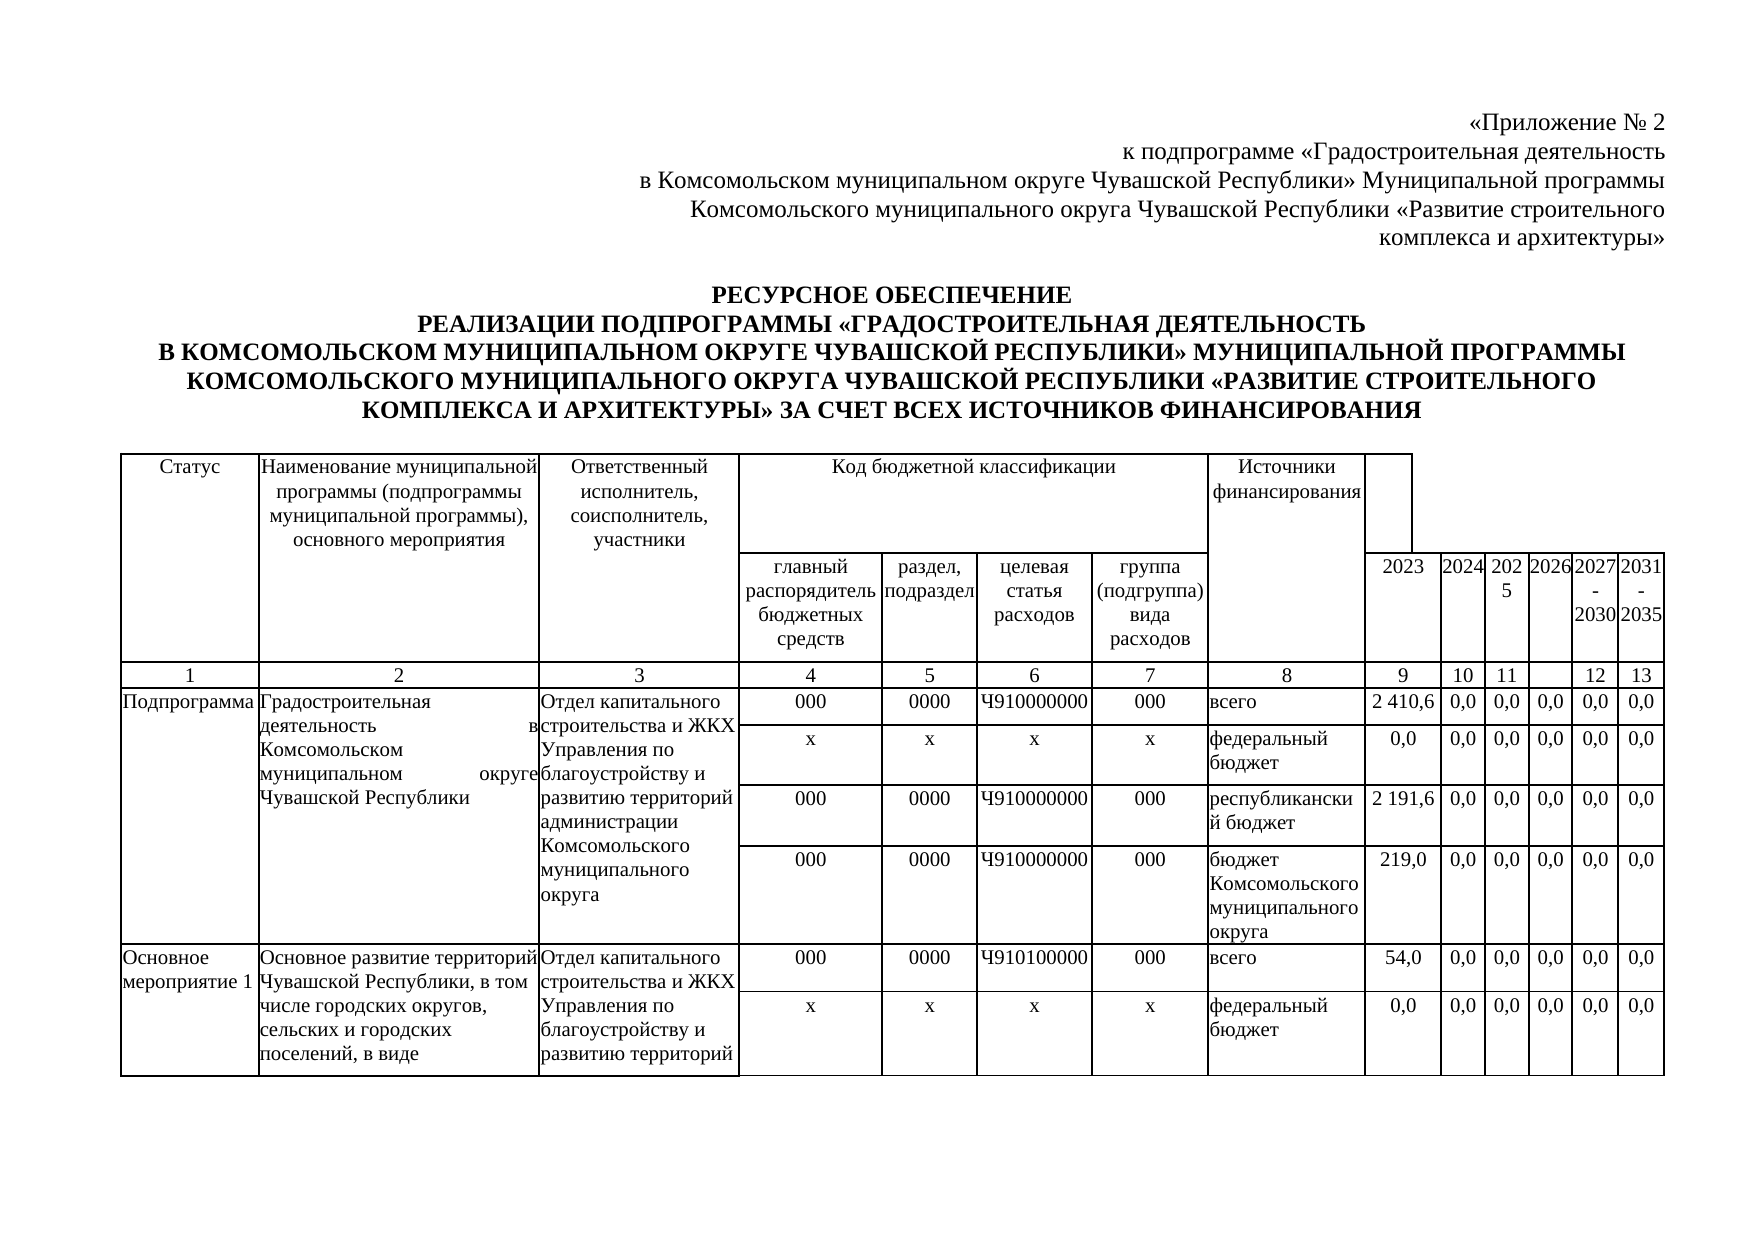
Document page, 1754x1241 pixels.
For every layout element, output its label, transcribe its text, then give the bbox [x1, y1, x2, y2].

table_cell Ч910000000 [978, 847, 1091, 943]
table_cell 0,0 [1486, 726, 1528, 784]
table_cell 000 [740, 945, 881, 991]
table_cell всего [1209, 689, 1364, 723]
table_cell 0,0 [1442, 786, 1484, 845]
table_cell 0,0 [1530, 689, 1571, 723]
table_cell 0,0 [1486, 689, 1528, 723]
table_cell х [740, 992, 881, 1075]
table_cell 7 [1093, 663, 1207, 687]
table_cell 0,0 [1486, 945, 1528, 991]
table_cell 000 [1093, 689, 1207, 723]
table_cell х [978, 726, 1091, 784]
table_cell 0,0 [1530, 786, 1571, 845]
table_cell 6 [978, 663, 1091, 687]
table_cell 4 [740, 663, 881, 687]
table_cell 11 [1486, 663, 1528, 687]
table_cell х [978, 992, 1091, 1075]
table_cell федеральный бюджет [1209, 726, 1364, 784]
text В КОМСОМОЛЬСКОМ МУНИЦИПАЛЬНОМ ОКРУГЕ ЧУВАШСКОЙ РЕСПУБЛИКИ» МУНИЦИПАЛЬНОЙ ПРОГРАММЫ КОМСОМОЛЬСКОГО МУНИЦИПАЛЬНОГО ОКРУГА ЧУВАШСКОЙ РЕСПУБЛИКИ «РАЗВИТИЕ СТРОИТЕЛЬНОГО КОМПЛЕКСА И АРХИТЕКТУРЫ» ЗА СЧЕТ ВСЕХ ИСТОЧНИКОВ ФИНАНСИРОВАНИЯ [118, 337, 1665, 424]
table_cell 0,0 [1573, 945, 1617, 991]
table_cell 10 [1442, 663, 1484, 687]
table_cell целевая статья расходов [978, 554, 1091, 661]
table_cell 2 [260, 663, 538, 687]
table_cell 0,0 [1530, 847, 1571, 943]
table_cell 2025 [1486, 554, 1528, 661]
table_cell 2027 -2030 [1573, 554, 1617, 661]
table_cell 000 [1093, 847, 1207, 943]
table_cell 0,0 [1486, 786, 1528, 845]
table_cell 0,0 [1366, 726, 1440, 784]
table_cell 5 [883, 663, 976, 687]
table_cell 0,0 [1442, 945, 1484, 991]
table_cell 0,0 [1486, 992, 1528, 1075]
table_header Источники финансирования [1209, 455, 1364, 661]
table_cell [540, 945, 738, 1075]
table_cell раздел, подраздел [883, 554, 976, 661]
table_cell 3 [540, 663, 738, 687]
table_cell 000 [1093, 945, 1207, 991]
table_cell Подпрограмма [122, 689, 258, 943]
table_cell х [740, 726, 881, 784]
table_cell 12 [1573, 663, 1617, 687]
table_cell 2024 [1442, 554, 1484, 661]
table_cell 0,0 [1573, 786, 1617, 845]
table_cell 0,0 [1442, 992, 1484, 1075]
table_cell х [1093, 992, 1207, 1075]
table_header Статус [122, 455, 258, 661]
table_cell группа (подгруппа) вида расходов [1093, 554, 1207, 661]
table_cell х [1093, 726, 1207, 784]
table_cell главный распорядитель бюджетных средств [740, 554, 881, 661]
table_cell 0,0 [1573, 726, 1617, 784]
table_cell 000 [740, 847, 881, 943]
table_cell 0,0 [1530, 992, 1571, 1075]
table_cell х [883, 992, 976, 1075]
table_cell 0,0 [1619, 726, 1663, 784]
table_cell 9 [1366, 663, 1440, 687]
table_cell [1530, 663, 1571, 687]
text РЕСУРСНОЕ ОБЕСПЕЧЕНИЕ [118, 280, 1665, 309]
table_header Наименование муниципальной программы (подпрограммы муниципальной программы), основного мероприятия [260, 455, 538, 661]
table_cell Ч910000000 [978, 689, 1091, 723]
table_cell 0,0 [1619, 689, 1663, 723]
table_header Ответственный исполнитель, соисполнитель, участники [540, 455, 738, 661]
table_cell Ч910000000 [978, 786, 1091, 845]
table_cell 13 [1619, 663, 1663, 687]
table_cell х [883, 726, 976, 784]
table_cell всего [1209, 945, 1364, 991]
table_cell 219,0 [1366, 847, 1440, 943]
table_cell 2 191,6 [1366, 786, 1440, 845]
table_header Код бюджетной классификации [740, 455, 1207, 552]
table_cell 0000 [883, 689, 976, 723]
text к подпрограмме «Градостроительная деятельность [945, 136, 1665, 165]
table_cell Основное мероприятие 1 [122, 945, 258, 1075]
table_cell 000 [1093, 786, 1207, 845]
table_cell 2031 - 2035 [1619, 554, 1663, 661]
table_cell 2026 [1530, 554, 1571, 661]
table_cell бюджет Комсомольского муниципального округа [1209, 847, 1364, 943]
table_cell 54,0 [1366, 945, 1440, 991]
table_cell 0,0 [1366, 992, 1440, 1075]
table_cell 0,0 [1619, 945, 1663, 991]
table_cell 0,0 [1486, 847, 1528, 943]
table_cell 0,0 [1530, 726, 1571, 784]
table_cell 0,0 [1573, 689, 1617, 723]
table_cell 000 [740, 786, 881, 845]
table_cell 1 [122, 663, 258, 687]
table_header [1366, 455, 1411, 552]
table_cell 0,0 [1619, 847, 1663, 943]
table_cell 0000 [883, 847, 976, 943]
table_cell 0,0 [1619, 786, 1663, 845]
table_cell Градостроительная деятельность в Комсомольском муниципальном округе Чувашской Республики [260, 689, 538, 943]
text РЕАЛИЗАЦИИ ПОДПРОГРАММЫ «ГРАДОСТРОИТЕЛЬНАЯ ДЕЯТЕЛЬНОСТЬ [118, 309, 1665, 337]
table_cell 0000 [883, 786, 976, 845]
table_cell Основное развитие территорий Чувашской Республики, в том числе городских округов, сельских и городских поселений, в виде территориального планирования, градостроительного зонирования, планировки территории, архитектурно-строительного проектирования [260, 945, 538, 1075]
table_cell Ч910100000 [978, 945, 1091, 991]
table_cell 0,0 [1530, 945, 1571, 991]
table_cell 000 [740, 689, 881, 723]
table_cell 0,0 [1573, 992, 1617, 1075]
table_cell 0,0 [1442, 847, 1484, 943]
table_cell Отдел капитального строительства и ЖКХ Управления по благоустройству и развитию территорий администрации Комсомольского муниципального округа [540, 689, 738, 943]
table_cell 8 [1209, 663, 1364, 687]
text в Комсомольском муниципальном округе Чувашской Республики» Муниципальной программы Комсомольского муниципального округа Чувашской Республики «Развитие строительного комплекса и архитектуры» [605, 165, 1665, 251]
table_cell 2 410,6 [1366, 689, 1440, 723]
table_cell 0,0 [1442, 726, 1484, 784]
table_cell 0,0 [1573, 847, 1617, 943]
text «Приложение № 2 [945, 107, 1665, 136]
table_cell 0,0 [1442, 689, 1484, 723]
table_cell республиканский бюджет [1209, 786, 1364, 845]
table_cell 2023 [1366, 554, 1440, 661]
table_cell 0,0 [1619, 992, 1663, 1075]
table_cell 0000 [883, 945, 976, 991]
table_cell федеральный бюджет [1209, 992, 1364, 1075]
